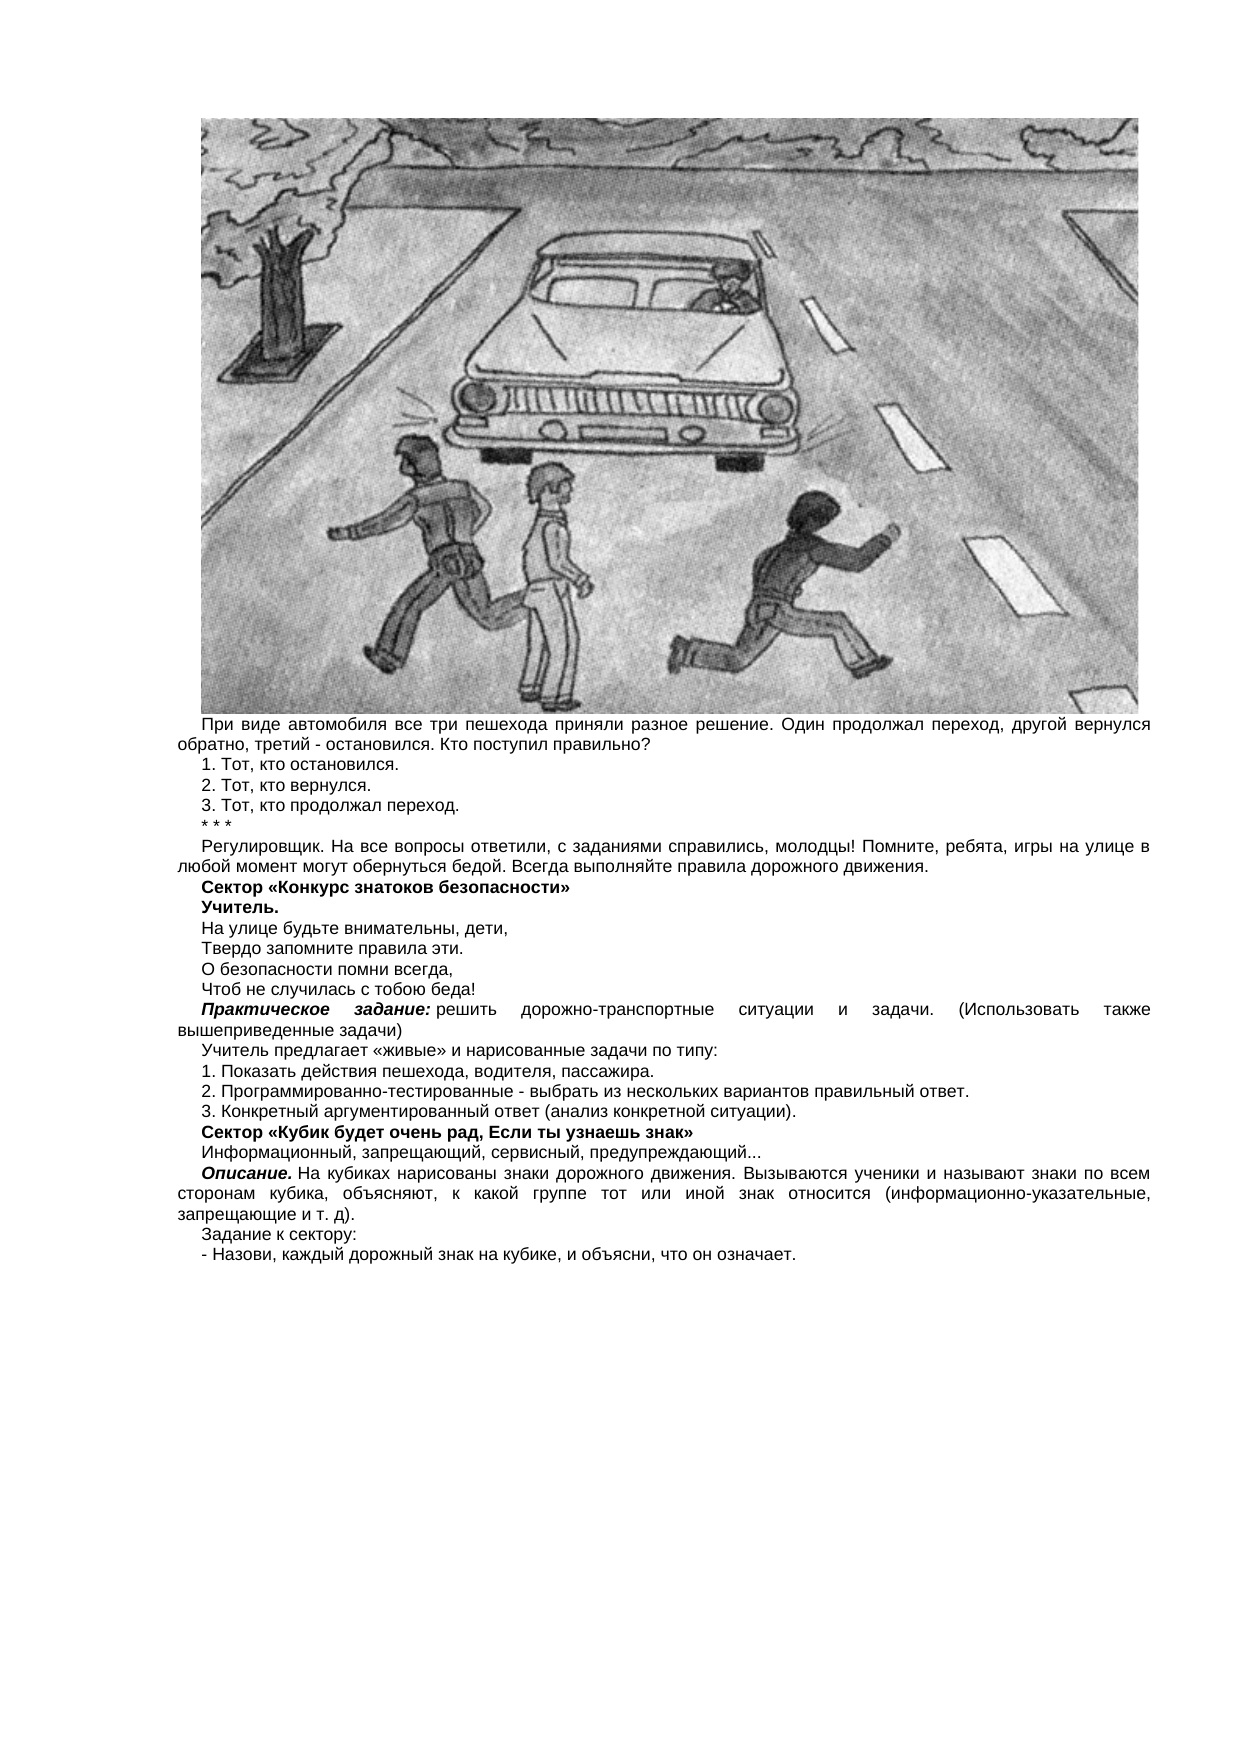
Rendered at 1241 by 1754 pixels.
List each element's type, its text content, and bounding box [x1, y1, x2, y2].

text Чтоб не случилась с тобою беда! [177, 979, 1152, 999]
text Регулировщик. На все вопросы ответили, с заданиями справились, молодцы! Помните, ребята, игры на улице в любой момент могут обернуться бедой. Всегда выполняйте правила дорожного движения. [177, 836, 1152, 877]
text 1. Тот, кто остановился. [177, 754, 1152, 774]
text О безопасности помни всегда, [177, 958, 1152, 979]
text Сектор «Кубик будет очень рад, Если ты узнаешь знак» [177, 1122, 1152, 1142]
text Учитель. [177, 897, 1152, 917]
text 2. Программированно-тестированные - выбрать из нескольких вариантов правильный ответ. [177, 1081, 1152, 1101]
text Учитель предлагает «живые» и нарисованные задачи по типу: [177, 1040, 1152, 1060]
text - Назови, каждый дорожный знак на кубике, и объясни, что он означает. [177, 1244, 1152, 1264]
text Сектор «Конкурс знатоков безопасности» [177, 877, 1152, 897]
text Информационный, запрещающий, сервисный, предупреждающий... [177, 1142, 1152, 1162]
text Твердо запомните правила эти. [177, 938, 1152, 958]
text 3. Конкретный аргументированный ответ (анализ конкретной ситуации). [177, 1101, 1152, 1122]
picture [201, 118, 1139, 714]
text Практическое задание: решить дорожно-транспортные ситуации и задачи. (Использовать также вышеприведенные задачи) [177, 999, 1152, 1040]
text На улице будьте внимательны, дети, [177, 917, 1152, 938]
text * * * [177, 815, 1152, 836]
text При виде автомобиля все три пешехода приняли разное решение. Один продолжал переход, другой вернулся обратно, третий - остановился. Кто поступил правильно? [177, 713, 1152, 754]
text 2. Тот, кто вернулся. [177, 774, 1152, 795]
text 1. Показать действия пешехода, водителя, пассажира. [177, 1060, 1152, 1081]
text 3. Тот, кто продолжал переход. [177, 795, 1152, 815]
text Описание. На кубиках нарисованы знаки дорожного движения. Вызываются ученики и называют знаки по всем сторонам кубика, объясняют, к какой группе тот или иной знак относится (информационно-указательные, запрещающие и т. д). [177, 1162, 1152, 1224]
text Задание к сектору: [177, 1224, 1152, 1244]
